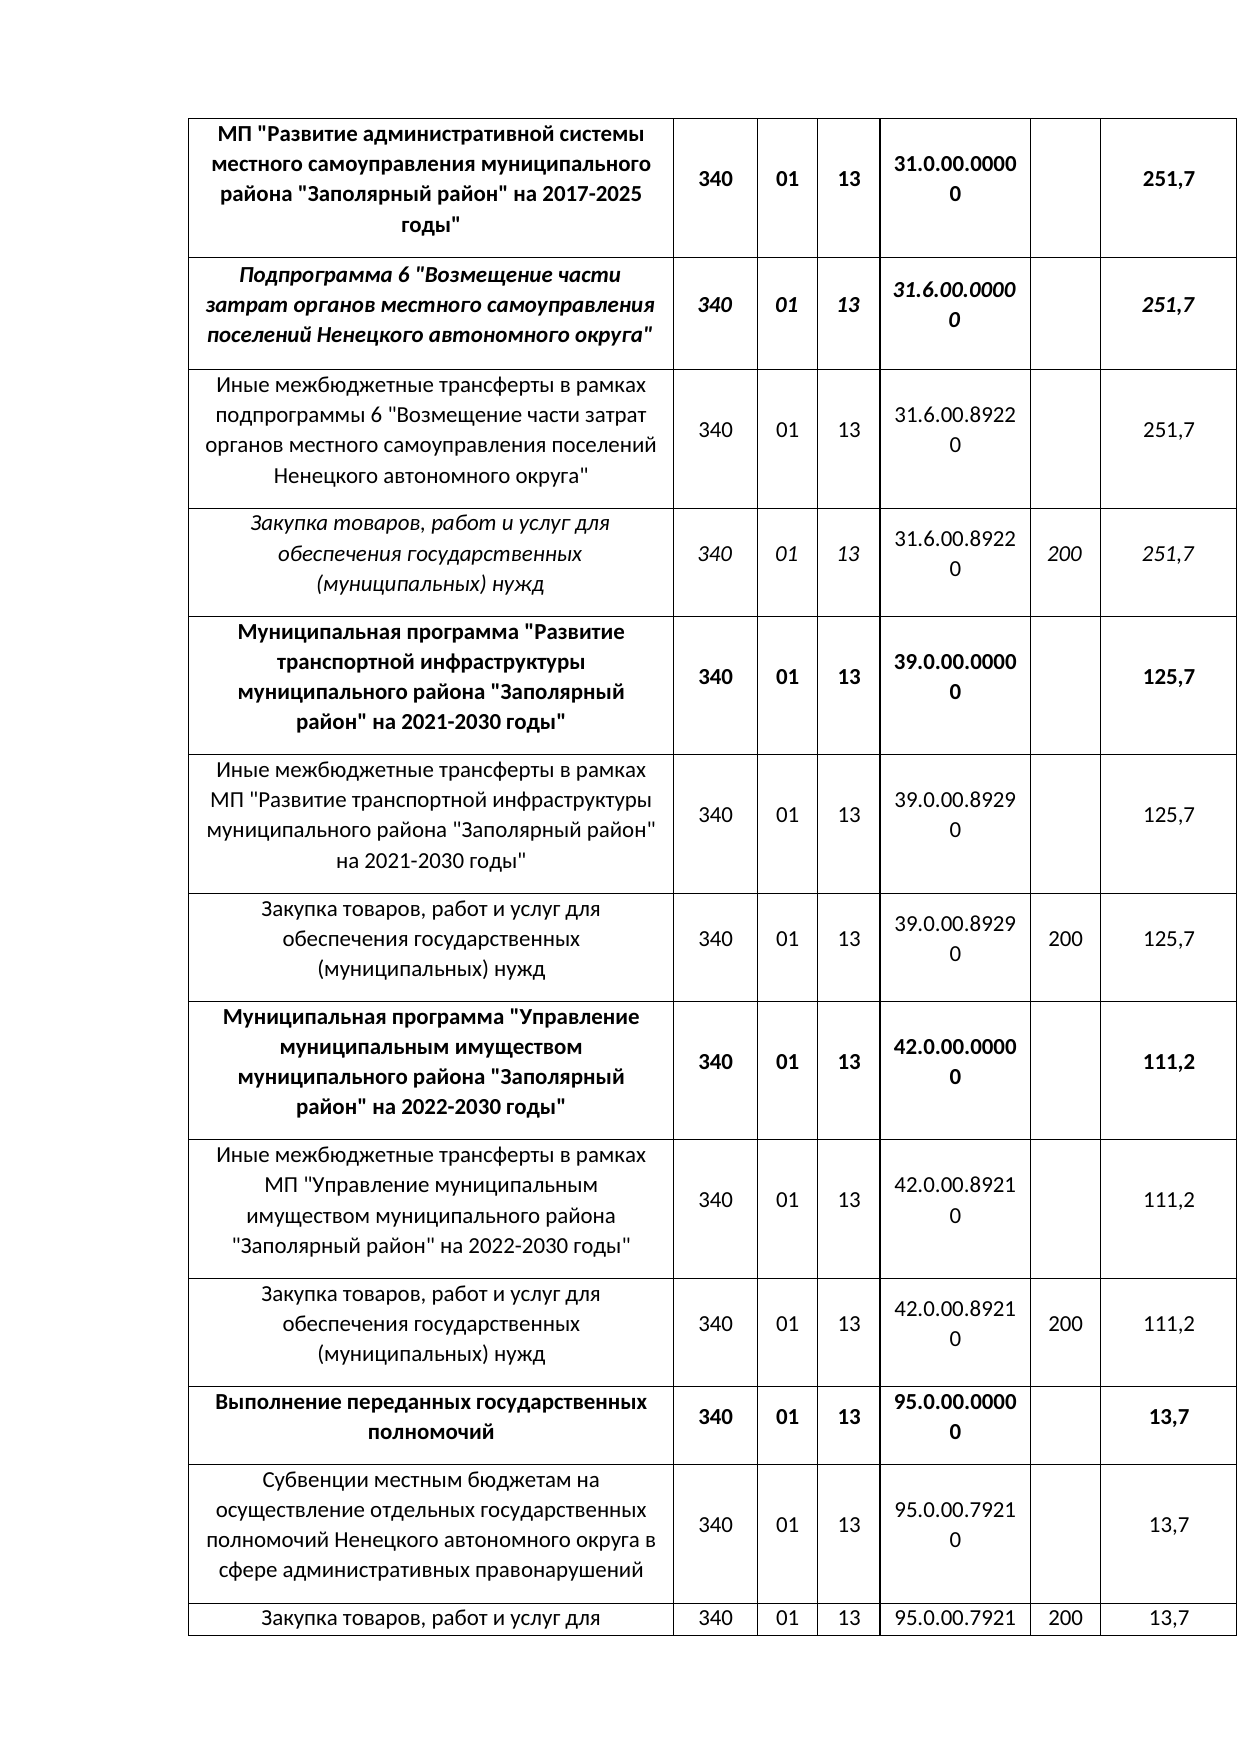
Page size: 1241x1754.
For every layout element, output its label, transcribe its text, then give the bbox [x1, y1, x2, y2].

table_cell [1031, 617, 1100, 754]
table_cell 31.6.00.89220 [881, 370, 1030, 507]
table_cell Закупка товаров, работ и услуг для обеспечения государственных (муниципальных) нужд [189, 1279, 673, 1386]
table_cell 01 [758, 370, 817, 507]
table_cell 13 [818, 119, 879, 257]
table_cell 01 [758, 1387, 817, 1464]
table_cell 13,7 [1101, 1387, 1236, 1464]
table_cell [1031, 1465, 1100, 1602]
table_cell 01 [758, 1465, 817, 1602]
table_cell 95.0.00.79210 [881, 1465, 1030, 1602]
table_cell 13 [818, 1604, 879, 1635]
table_cell 340 [674, 1604, 757, 1635]
table_cell 39.0.00.89290 [881, 755, 1030, 893]
table_cell 31.6.00.00000 [881, 258, 1030, 369]
table_cell Муниципальная программа "Развитие транспортной инфраструктуры муниципального района "Заполярный район" на 2021-2030 годы" [189, 617, 673, 754]
table_cell 39.0.00.00000 [881, 617, 1030, 754]
table_cell 125,7 [1101, 894, 1236, 1001]
table_cell [1031, 1002, 1100, 1139]
table_cell 95.0.00.79210 [881, 1604, 1030, 1635]
table_cell 39.0.00.89290 [881, 894, 1030, 1001]
table_cell 01 [758, 1140, 817, 1278]
table_cell Подпрограмма 6 "Возмещение части затрат органов местного самоуправления поселений Ненецкого автономного округа" [189, 258, 673, 369]
table_cell 340 [674, 894, 757, 1001]
table_cell 340 [674, 617, 757, 754]
table_cell 340 [674, 1465, 757, 1602]
table_cell 251,7 [1101, 509, 1236, 616]
table_cell 13 [818, 258, 879, 369]
table_cell Субвенции местным бюджетам на осуществление отдельных государственных полномочий Ненецкого автономного округа в сфере административных правонарушений [189, 1465, 673, 1602]
table_cell 340 [674, 1002, 757, 1139]
table_cell 01 [758, 119, 817, 257]
table_cell 01 [758, 617, 817, 754]
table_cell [189, 1604, 673, 1635]
table_cell 340 [674, 370, 757, 507]
table_cell 42.0.00.00000 [881, 1002, 1030, 1139]
table_cell 13 [818, 1279, 879, 1386]
table_cell 340 [674, 509, 757, 616]
table_cell 13,7 [1101, 1465, 1236, 1602]
table_cell 111,2 [1101, 1140, 1236, 1278]
table_cell 111,2 [1101, 1279, 1236, 1386]
table_cell 13 [818, 617, 879, 754]
table_cell Муниципальная программа "Управление муниципальным имуществом муниципального района "Заполярный район" на 2022-2030 годы" [189, 1002, 673, 1139]
table_cell 01 [758, 258, 817, 369]
table_cell 95.0.00.00000 [881, 1387, 1030, 1464]
table_cell [1031, 1140, 1100, 1278]
table_cell [1031, 119, 1100, 257]
table_cell Иные межбюджетные трансферты в рамках подпрограммы 6 "Возмещение части затрат органов местного самоуправления поселений Ненецкого автономного округа" [189, 370, 673, 507]
table_cell 13 [818, 1387, 879, 1464]
table_cell Закупка товаров, работ и услуг для обеспечения государственных (муниципальных) нужд [189, 894, 673, 1001]
table_cell [1031, 370, 1100, 507]
table_cell Выполнение переданных государственных полномочий [189, 1387, 673, 1464]
table_cell 340 [674, 119, 757, 257]
table_cell 200 [1031, 1279, 1100, 1386]
table_cell 125,7 [1101, 617, 1236, 754]
table_cell [1031, 1387, 1100, 1464]
table_cell Закупка товаров, работ и услуг для обеспечения государственных (муниципальных) нужд [189, 509, 673, 616]
table_cell 31.6.00.89220 [881, 509, 1030, 616]
table_cell Иные межбюджетные трансферты в рамках МП "Развитие транспортной инфраструктуры муниципального района "Заполярный район" на 2021-2030 годы" [189, 755, 673, 893]
table_cell 13 [818, 1140, 879, 1278]
table_cell 340 [674, 1387, 757, 1464]
table_cell 340 [674, 755, 757, 893]
table_cell 01 [758, 1002, 817, 1139]
table_cell 13 [818, 1465, 879, 1602]
table_cell 340 [674, 1279, 757, 1386]
table_cell 01 [758, 1604, 817, 1635]
table_cell 01 [758, 1279, 817, 1386]
table_cell [1031, 755, 1100, 893]
table_cell 42.0.00.89210 [881, 1279, 1030, 1386]
table_cell 13 [818, 755, 879, 893]
table_cell МП "Развитие административной системы местного самоуправления муниципального района "Заполярный район" на 2017-2025 годы" [189, 119, 673, 257]
table_cell 251,7 [1101, 258, 1236, 369]
table_cell Иные межбюджетные трансферты в рамках МП "Управление муниципальным имуществом муниципального района "Заполярный район" на 2022-2030 годы" [189, 1140, 673, 1278]
table_cell 01 [758, 755, 817, 893]
table_cell 340 [674, 258, 757, 369]
table_cell 200 [1031, 1604, 1100, 1635]
table_cell 200 [1031, 509, 1100, 616]
table_cell 13 [818, 1002, 879, 1139]
table_cell 251,7 [1101, 119, 1236, 257]
table_cell 340 [674, 1140, 757, 1278]
table_cell 31.0.00.00000 [881, 119, 1030, 257]
table_cell 125,7 [1101, 755, 1236, 893]
table_cell 13 [818, 370, 879, 507]
table_cell 13,7 [1101, 1604, 1236, 1635]
table_cell 13 [818, 894, 879, 1001]
table_cell 13 [818, 509, 879, 616]
table_cell [1031, 258, 1100, 369]
table_cell 251,7 [1101, 370, 1236, 507]
table_cell 42.0.00.89210 [881, 1140, 1030, 1278]
table_cell 111,2 [1101, 1002, 1236, 1139]
table_cell 01 [758, 894, 817, 1001]
table_cell 01 [758, 509, 817, 616]
table_cell 200 [1031, 894, 1100, 1001]
